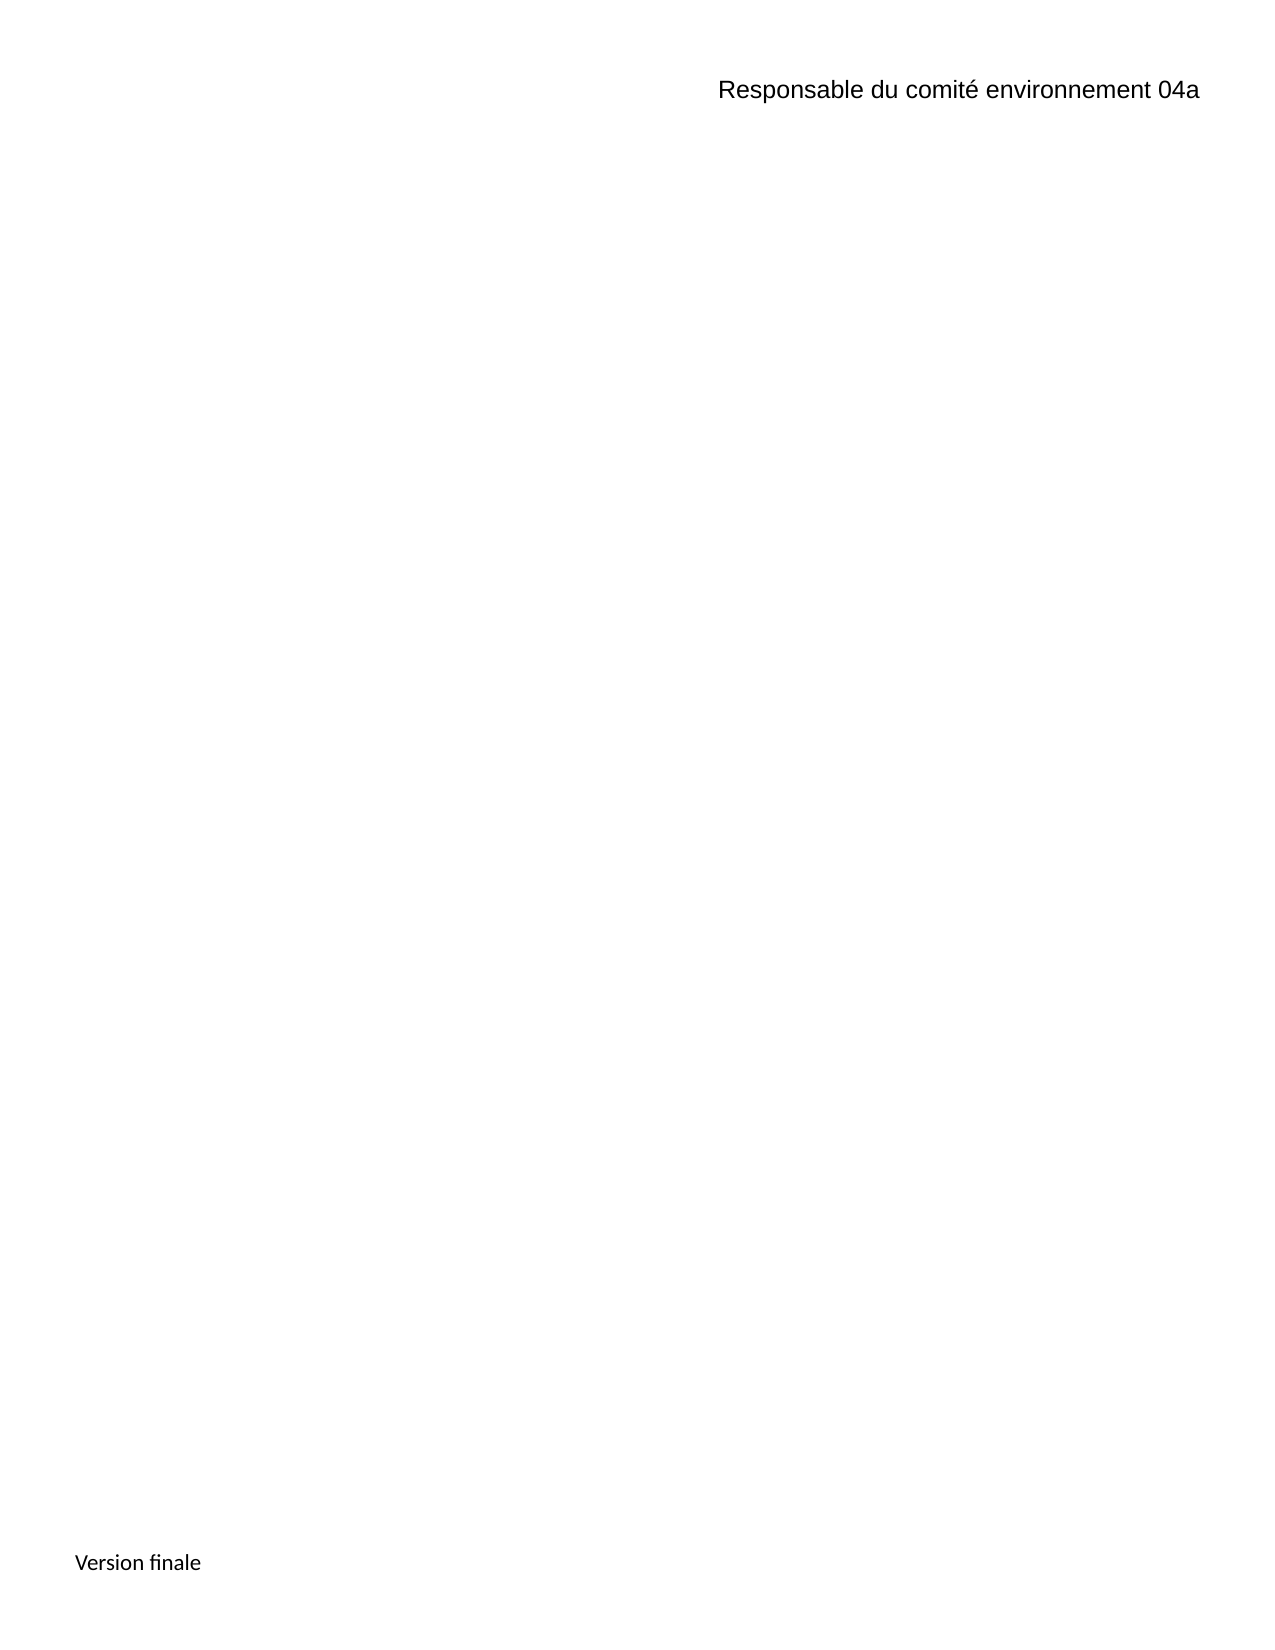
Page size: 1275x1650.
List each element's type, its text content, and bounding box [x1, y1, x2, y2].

text Responsable du comité environnement 04a [75, 75, 1200, 104]
